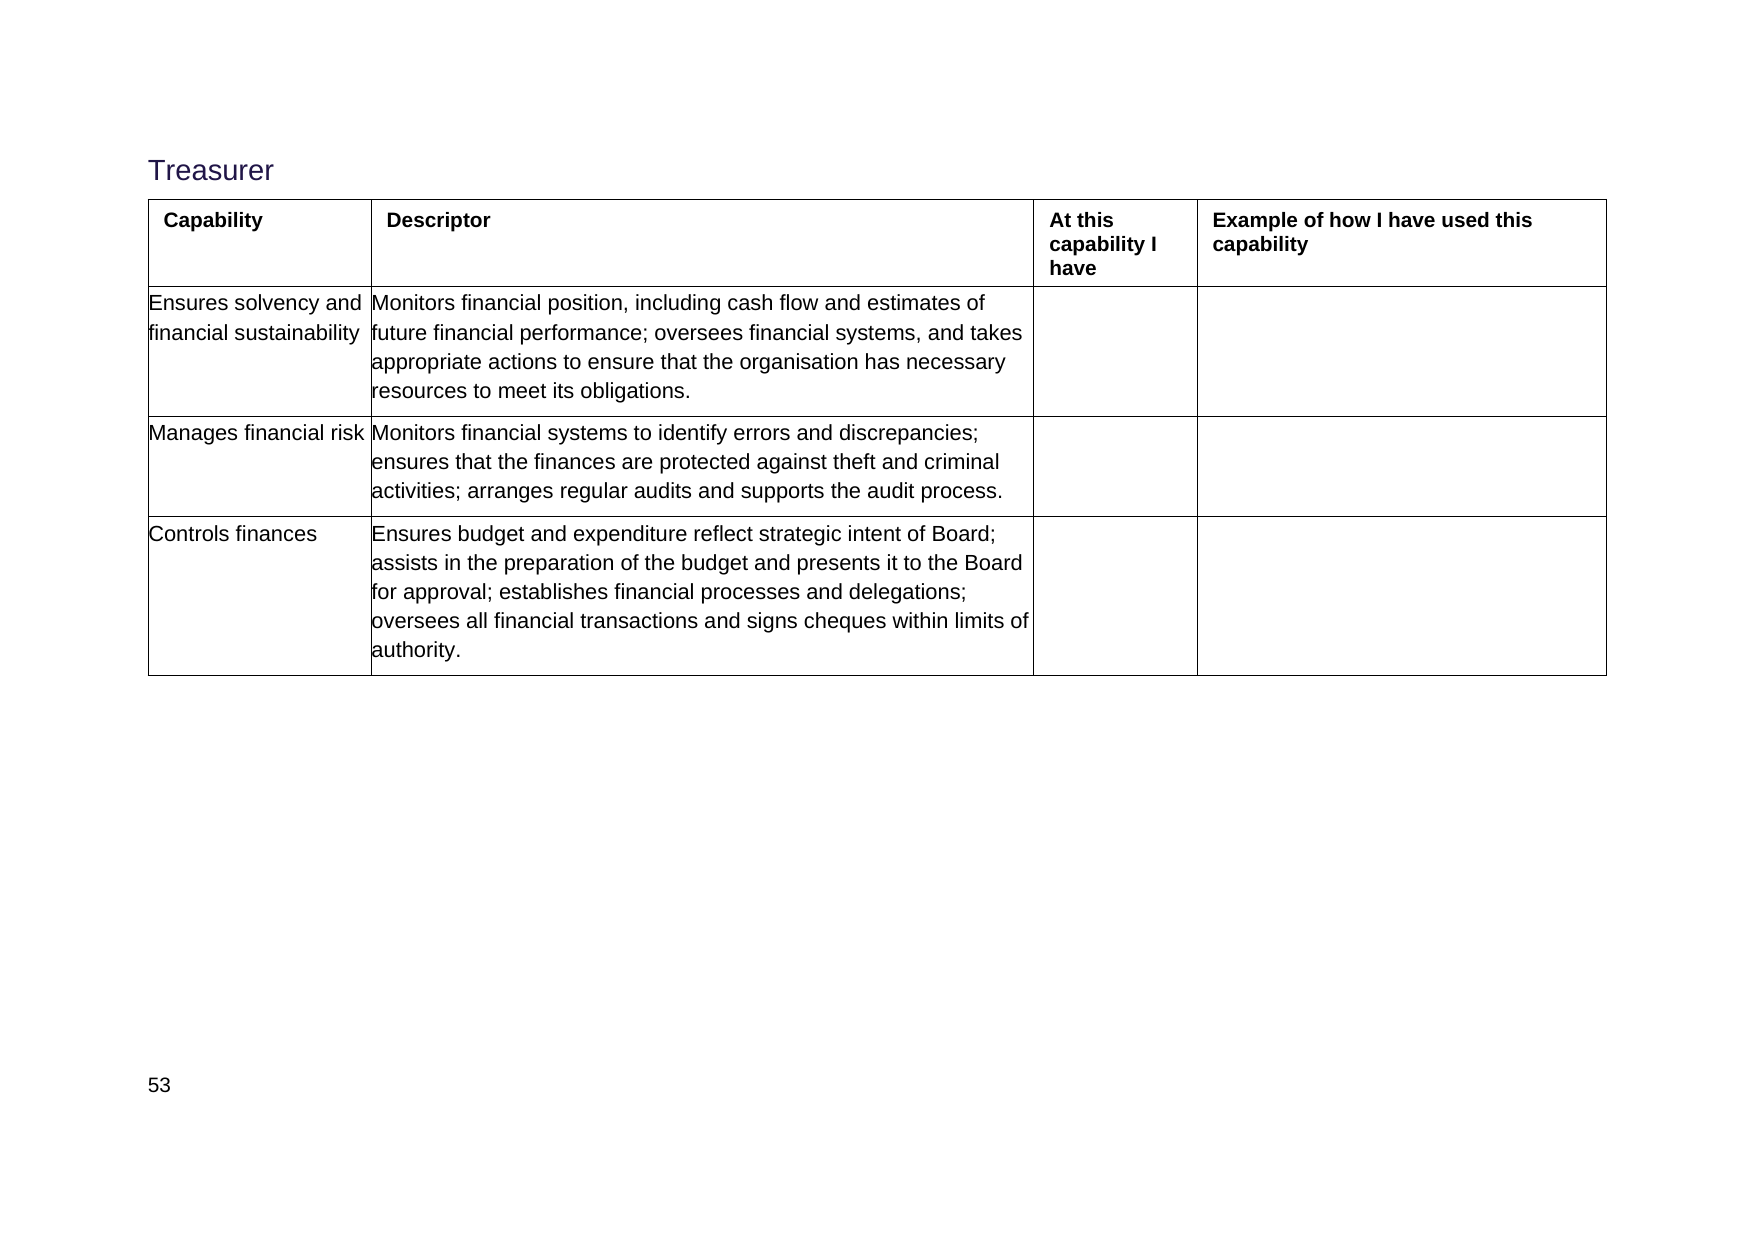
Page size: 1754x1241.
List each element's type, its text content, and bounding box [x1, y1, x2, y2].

table_cell Manages financial risk [149, 417, 371, 516]
table_cell [1034, 417, 1197, 516]
subtitle Treasurer [148, 153, 1606, 186]
table_cell Monitors financial systems to identify errors and discrepancies; ensures that the finances are protected against theft and criminal activities; arranges regular audits and supports the audit process. [372, 417, 1033, 516]
table_header Descriptor [372, 200, 1033, 286]
table_cell Ensures budget and expenditure reflect strategic intent of Board; assists in the preparation of the budget and presents it to the Board for approval; establishes financial processes and delegations; oversees all financial transactions and signs cheques within limits of authority. [372, 517, 1033, 675]
table_header Capability [149, 200, 371, 286]
table_cell Controls finances [149, 517, 371, 675]
table_header At this capability I have [1034, 200, 1197, 286]
table_cell [1198, 287, 1606, 416]
table_cell Ensures solvency and financial sustainability [149, 287, 371, 416]
table_cell [1034, 517, 1197, 675]
table_cell Monitors financial position, including cash flow and estimates of future financial performance; oversees financial systems, and takes appropriate actions to ensure that the organisation has necessary resources to meet its obligations. [372, 287, 1033, 416]
table_cell [1198, 417, 1606, 516]
table_cell [1034, 287, 1197, 416]
table_header Example of how I have used this capability [1198, 200, 1606, 286]
table_cell [1198, 517, 1606, 675]
